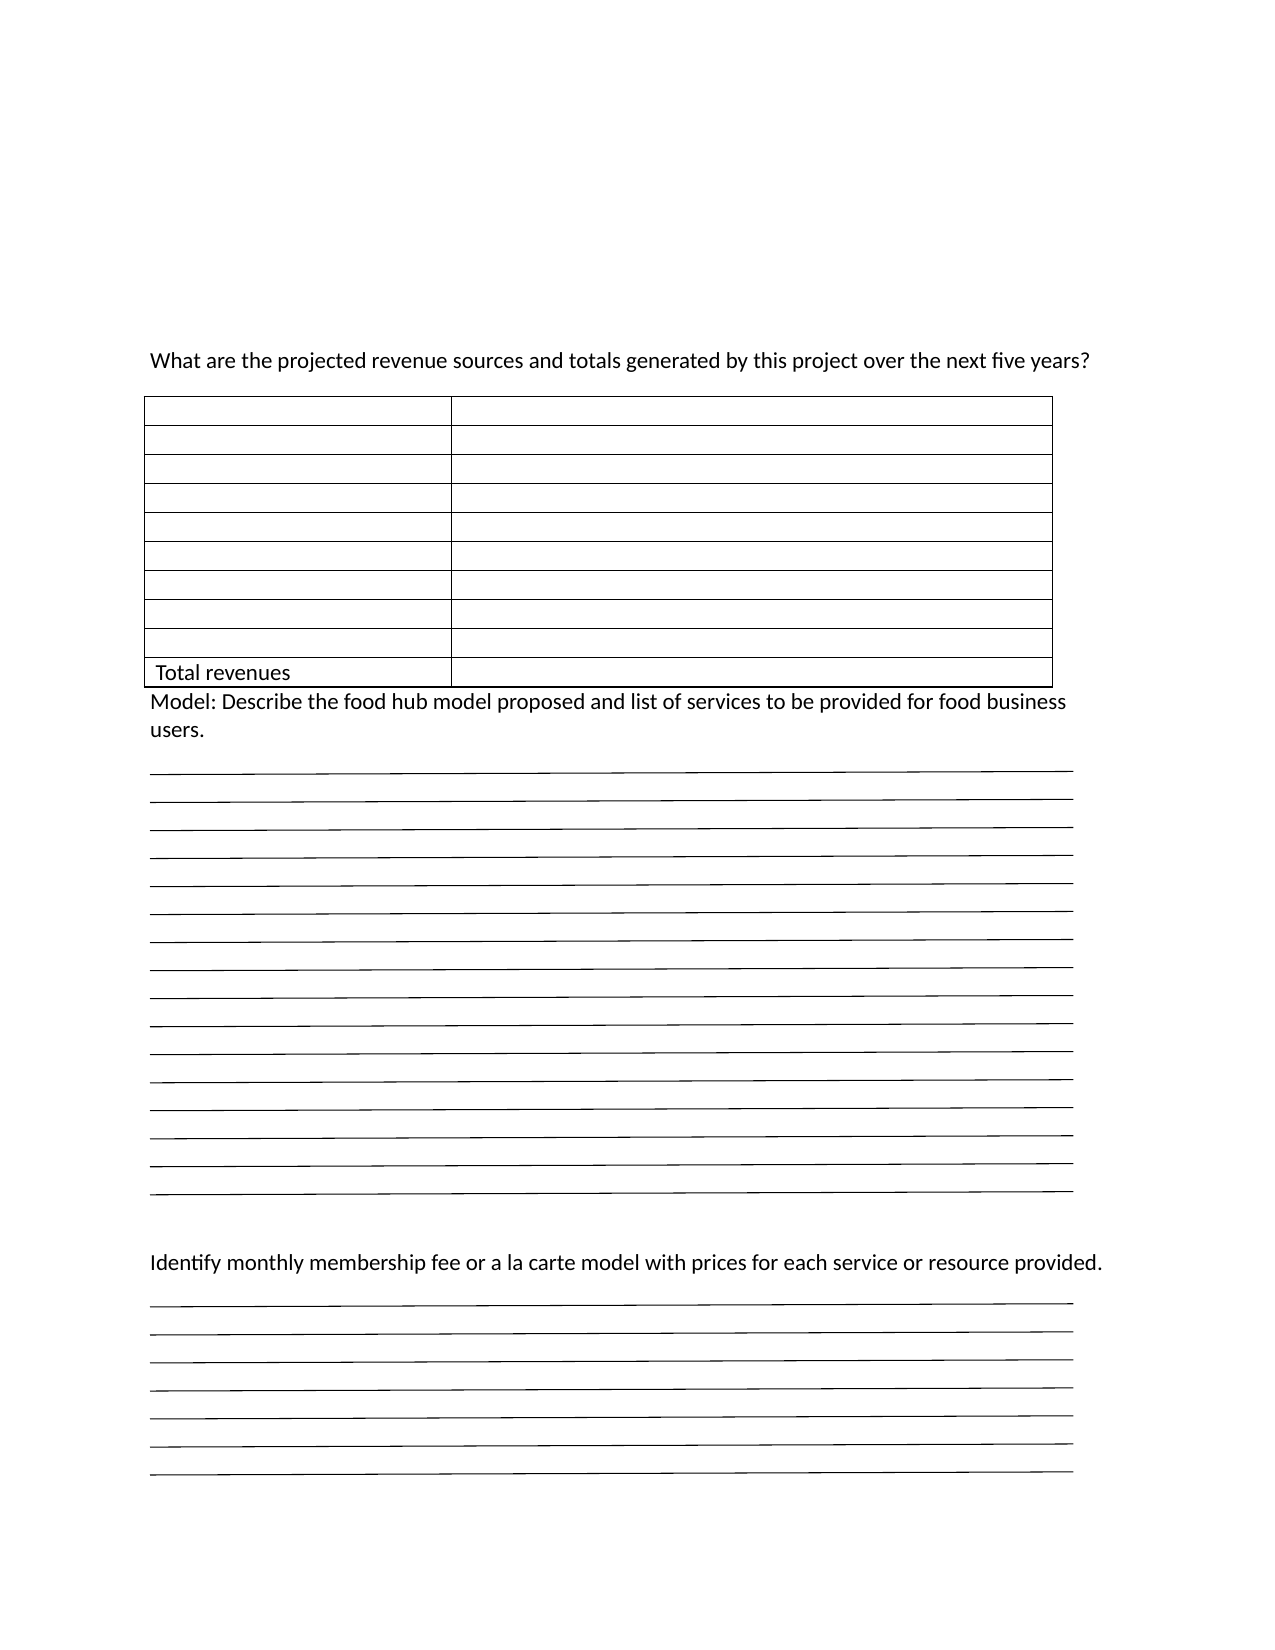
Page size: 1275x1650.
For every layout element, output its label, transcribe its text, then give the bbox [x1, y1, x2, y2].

table_cell Total revenues [145, 658, 451, 686]
table_cell [145, 484, 451, 512]
text What are the projected revenue sources and totals generated by this project over the next five years? [150, 346, 1125, 374]
table_cell [145, 571, 451, 599]
table_cell [452, 455, 1052, 483]
table_header [452, 397, 1052, 425]
table_cell [145, 542, 451, 570]
table_header [145, 397, 451, 425]
table_cell [452, 600, 1052, 628]
text Model: Describe the food hub model proposed and list of services to be provided for food business users. [150, 682, 1125, 743]
table_cell [452, 484, 1052, 512]
table_cell [145, 455, 451, 483]
table_cell [145, 629, 451, 657]
table_cell [452, 629, 1052, 657]
table_cell [145, 513, 451, 541]
text Identify monthly membership fee or a la carte model with prices for each service or resource provided. [150, 1248, 1125, 1276]
table_cell [452, 571, 1052, 599]
table_cell [452, 426, 1052, 454]
table_cell [452, 542, 1052, 570]
table_cell [452, 658, 1052, 686]
table_cell [145, 600, 451, 628]
table_cell [145, 426, 451, 454]
table_cell [452, 513, 1052, 541]
